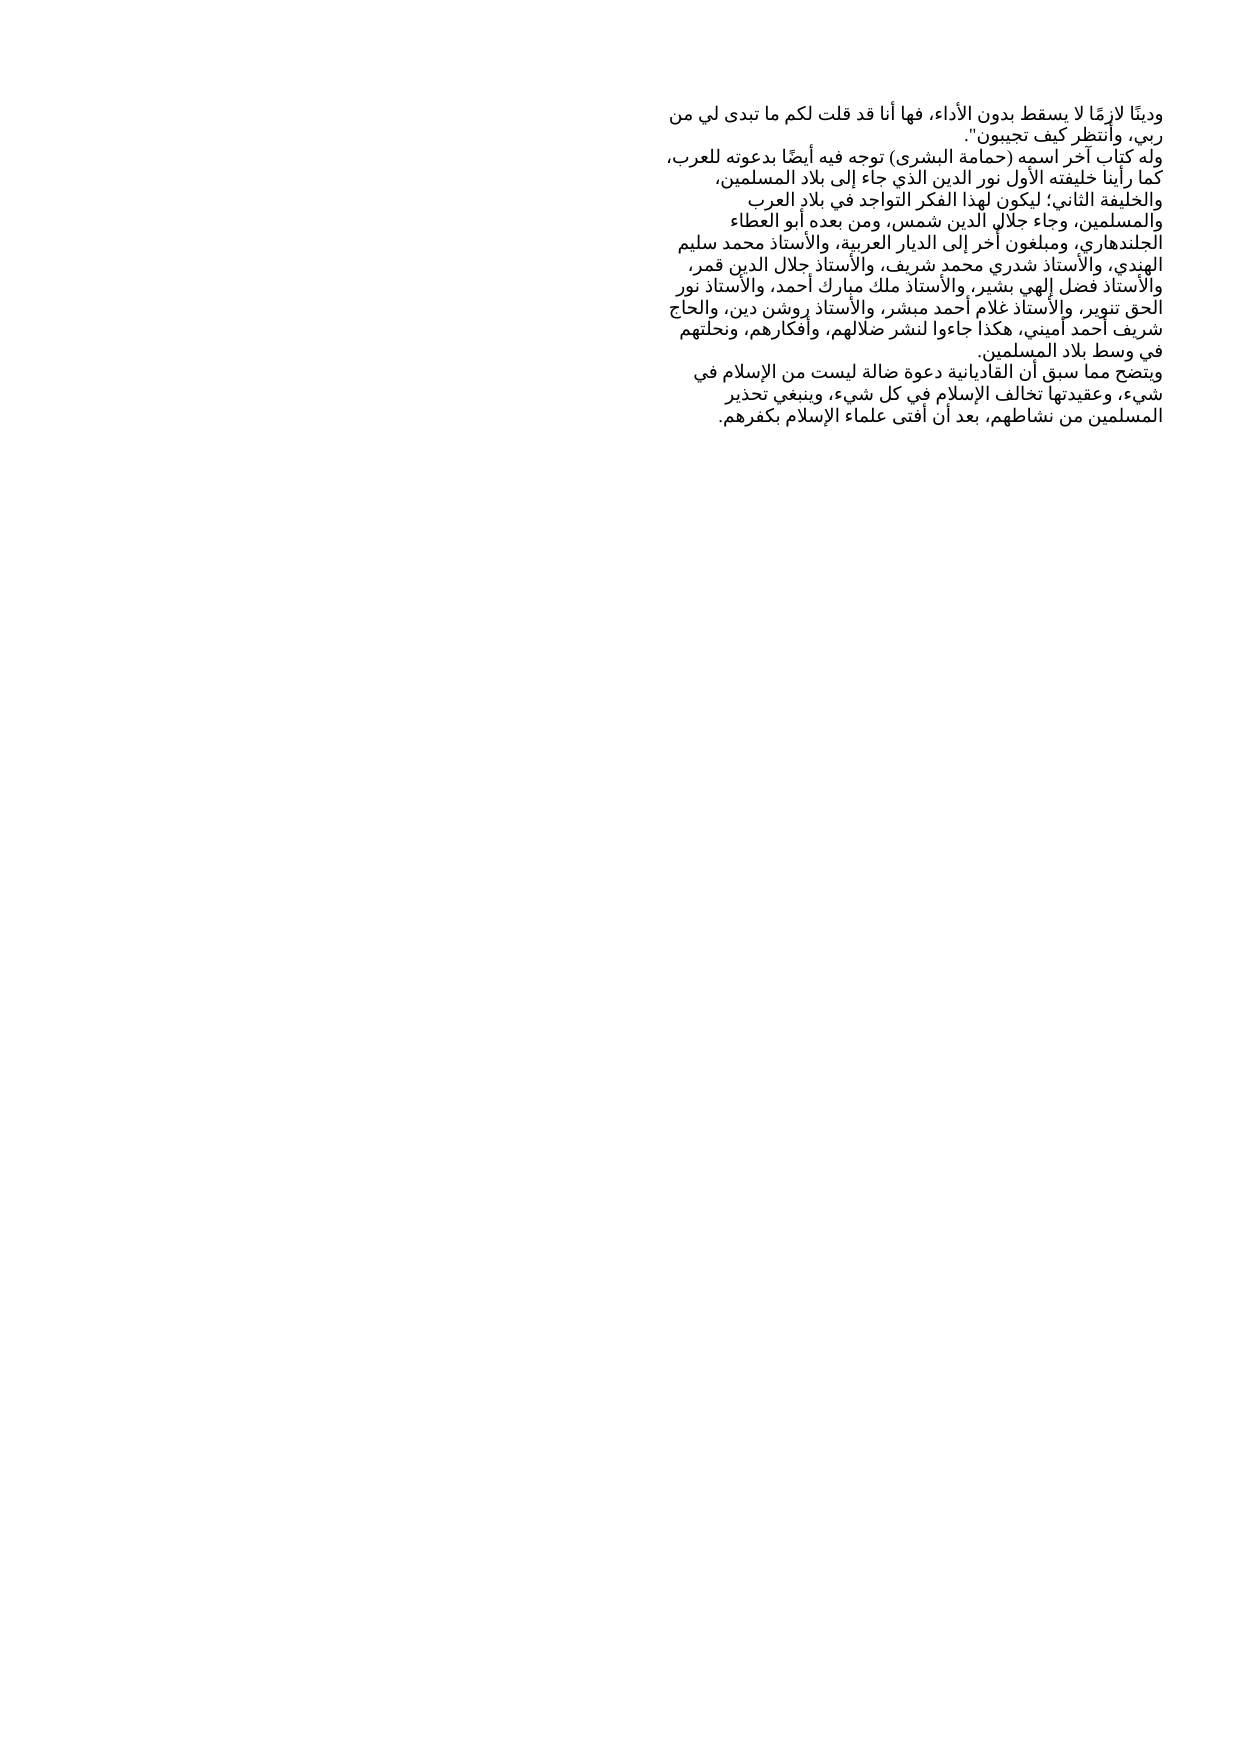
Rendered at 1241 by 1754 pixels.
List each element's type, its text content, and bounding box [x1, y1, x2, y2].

text ويتضح مما سبق أن القاديانية دعوة ضالة ليست من الإسلام في شيء، وعقيدتها تخالف الإسلام في كل شيء، وينبغي تحذير المسلمين من نشاطهم، بعد أن أفتى علماء الإسلام بكفرهم. [657, 361, 1163, 426]
text وله كتاب آخر اسمه (حمامة البشرى) توجه فيه أيضًا بدعوته للعرب، كما رأينا خليفته الأول نور الدين الذي جاء إلى بلاد المسلمين، والخليفة الثاني؛ ليكون لهذا الفكر التواجد في بلاد العرب والمسلمين، وجاء جلال الدين شمس، ومن بعده أبو العطاء الجلندهاري، ومبلغون أُخر إلى الديار العربية، والأستاذ محمد سليم الهندي، والأستاذ شدري محمد شريف، والأستاذ جلال الدين قمر، والأستاذ فضل إلهي بشير، والأستاذ ملك مبارك أحمد، والأستاذ نور الحق تنوير، والأستاذ غلام أحمد مبشر، والأستاذ روشن دين، والحاج شريف أحمد أميني، هكذا جاءوا لنشر ضلالهم، وأفكارهم، ونحلتهم في وسط بلاد المسلمين. [657, 146, 1163, 361]
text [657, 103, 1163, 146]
